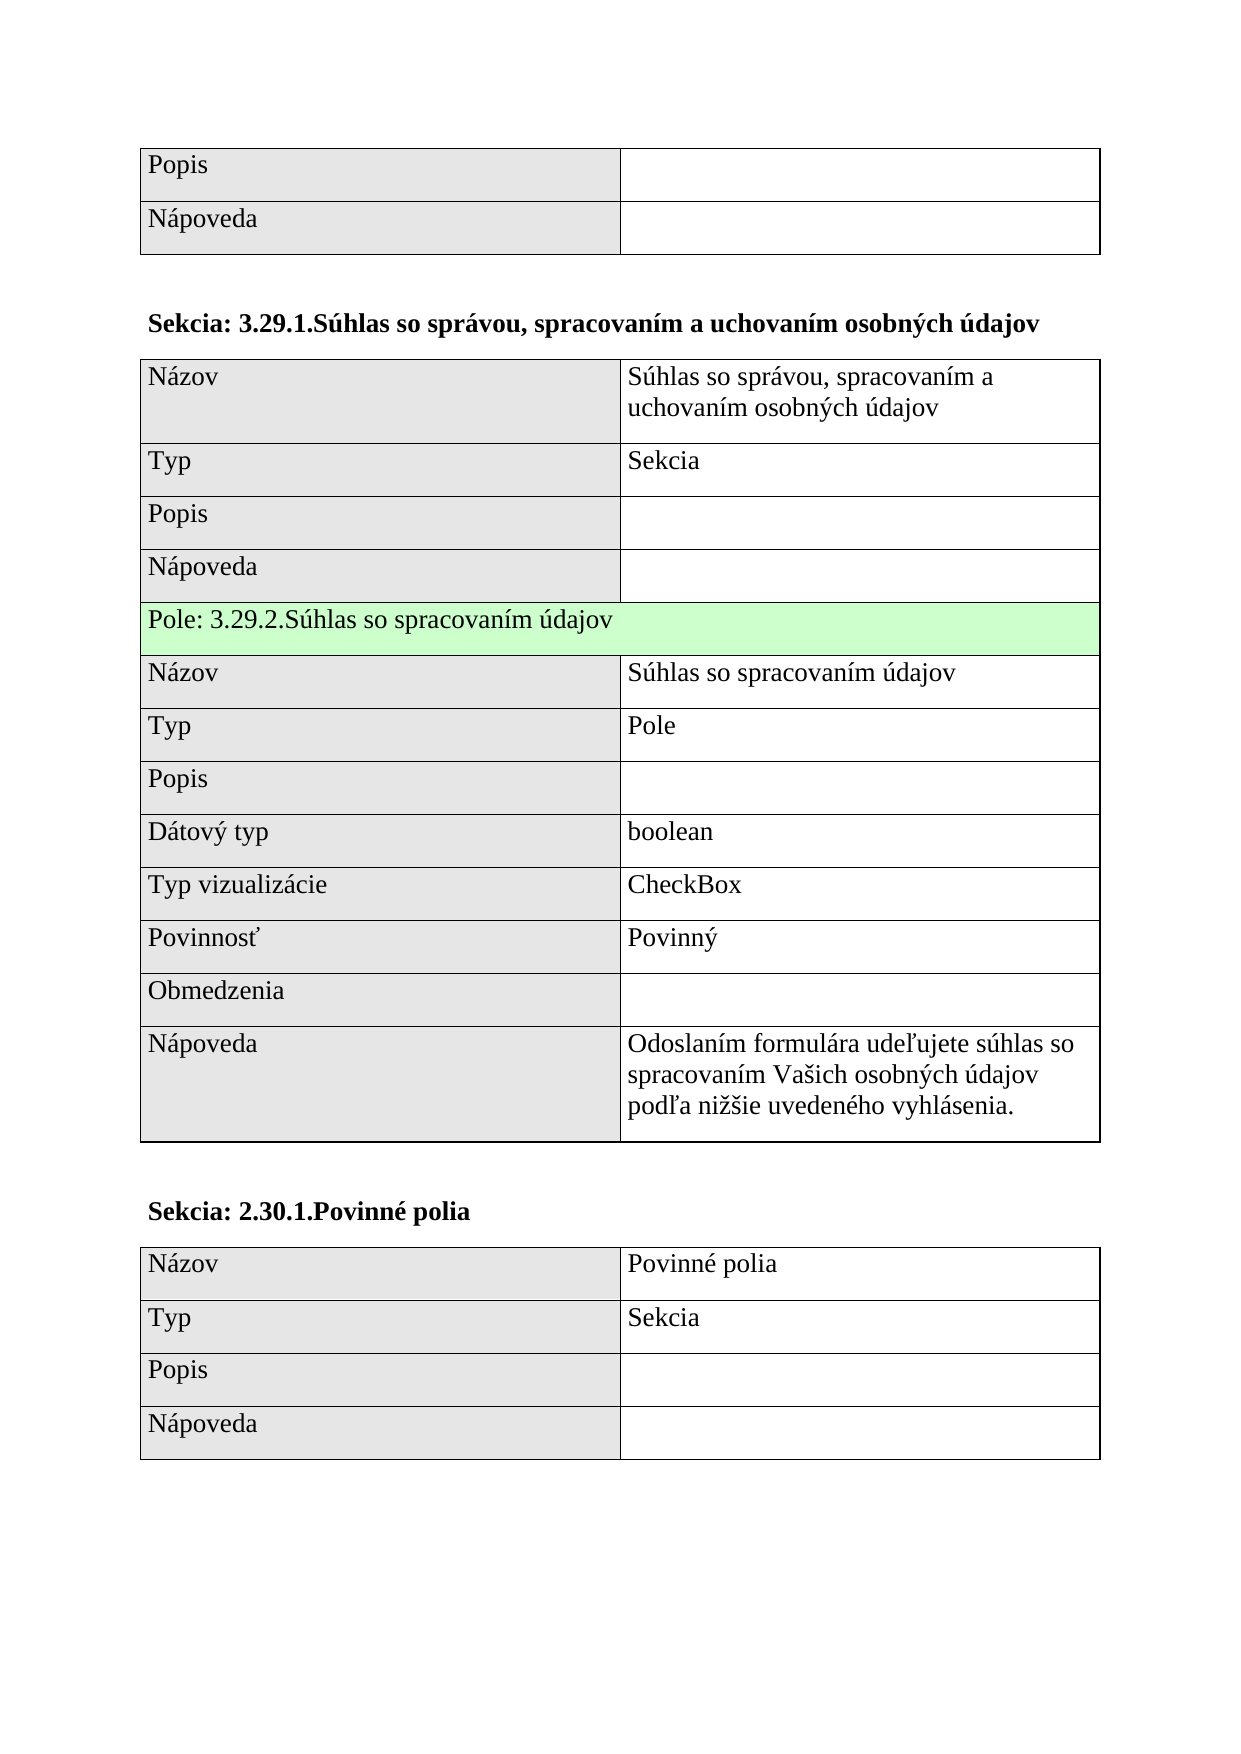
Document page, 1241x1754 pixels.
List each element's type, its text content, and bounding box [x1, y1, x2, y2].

table_header Názov [141, 360, 620, 443]
table_cell Povinný [621, 921, 1099, 973]
table_cell Typ [141, 444, 620, 496]
text Sekcia: 2.30.1.Povinné polia [148, 1194, 1093, 1226]
table_cell Popis [141, 497, 620, 549]
table_cell boolean [621, 815, 1099, 867]
table_cell [621, 202, 1099, 254]
table_cell [621, 497, 1099, 549]
table_cell Nápoveda [141, 1407, 620, 1459]
table_cell Typ vizualizácie [141, 868, 620, 920]
table_cell Pole: 3.29.2.Súhlas so spracovaním údajov [141, 603, 1099, 655]
table_header Súhlas so správou, spracovaním a uchovaním osobných údajov [621, 360, 1099, 443]
table_cell Typ [141, 709, 620, 761]
table_cell Obmedzenia [141, 974, 620, 1026]
table_cell Nápoveda [141, 550, 620, 602]
table_cell CheckBox [621, 868, 1099, 920]
table_cell Nápoveda [141, 202, 620, 254]
table_cell [621, 1354, 1099, 1406]
table_cell Odoslaním formulára udeľujete súhlas so spracovaním Vašich osobných údajov podľa nižšie uvedeného vyhlásenia. [621, 1027, 1099, 1141]
text Sekcia: 3.29.1.Súhlas so správou, spracovaním a uchovaním osobných údajov [148, 307, 1093, 338]
table_cell Pole [621, 709, 1099, 761]
table_cell Typ [141, 1301, 620, 1353]
table_cell Povinnosť [141, 921, 620, 973]
table_cell [621, 149, 1099, 201]
table_cell Popis [141, 1354, 620, 1406]
table_cell Popis [141, 149, 620, 201]
table_cell Sekcia [621, 1301, 1099, 1353]
table_cell [621, 1407, 1099, 1459]
table_header Názov [141, 1248, 620, 1299]
table_cell Nápoveda [141, 1027, 620, 1141]
table_cell Názov [141, 656, 620, 708]
table_cell Popis [141, 762, 620, 814]
table_header Povinné polia [621, 1248, 1099, 1299]
table_cell Súhlas so spracovaním údajov [621, 656, 1099, 708]
table_cell [621, 550, 1099, 602]
table_cell [621, 762, 1099, 814]
table_cell Sekcia [621, 444, 1099, 496]
table_cell Dátový typ [141, 815, 620, 867]
table_cell [621, 974, 1099, 1026]
